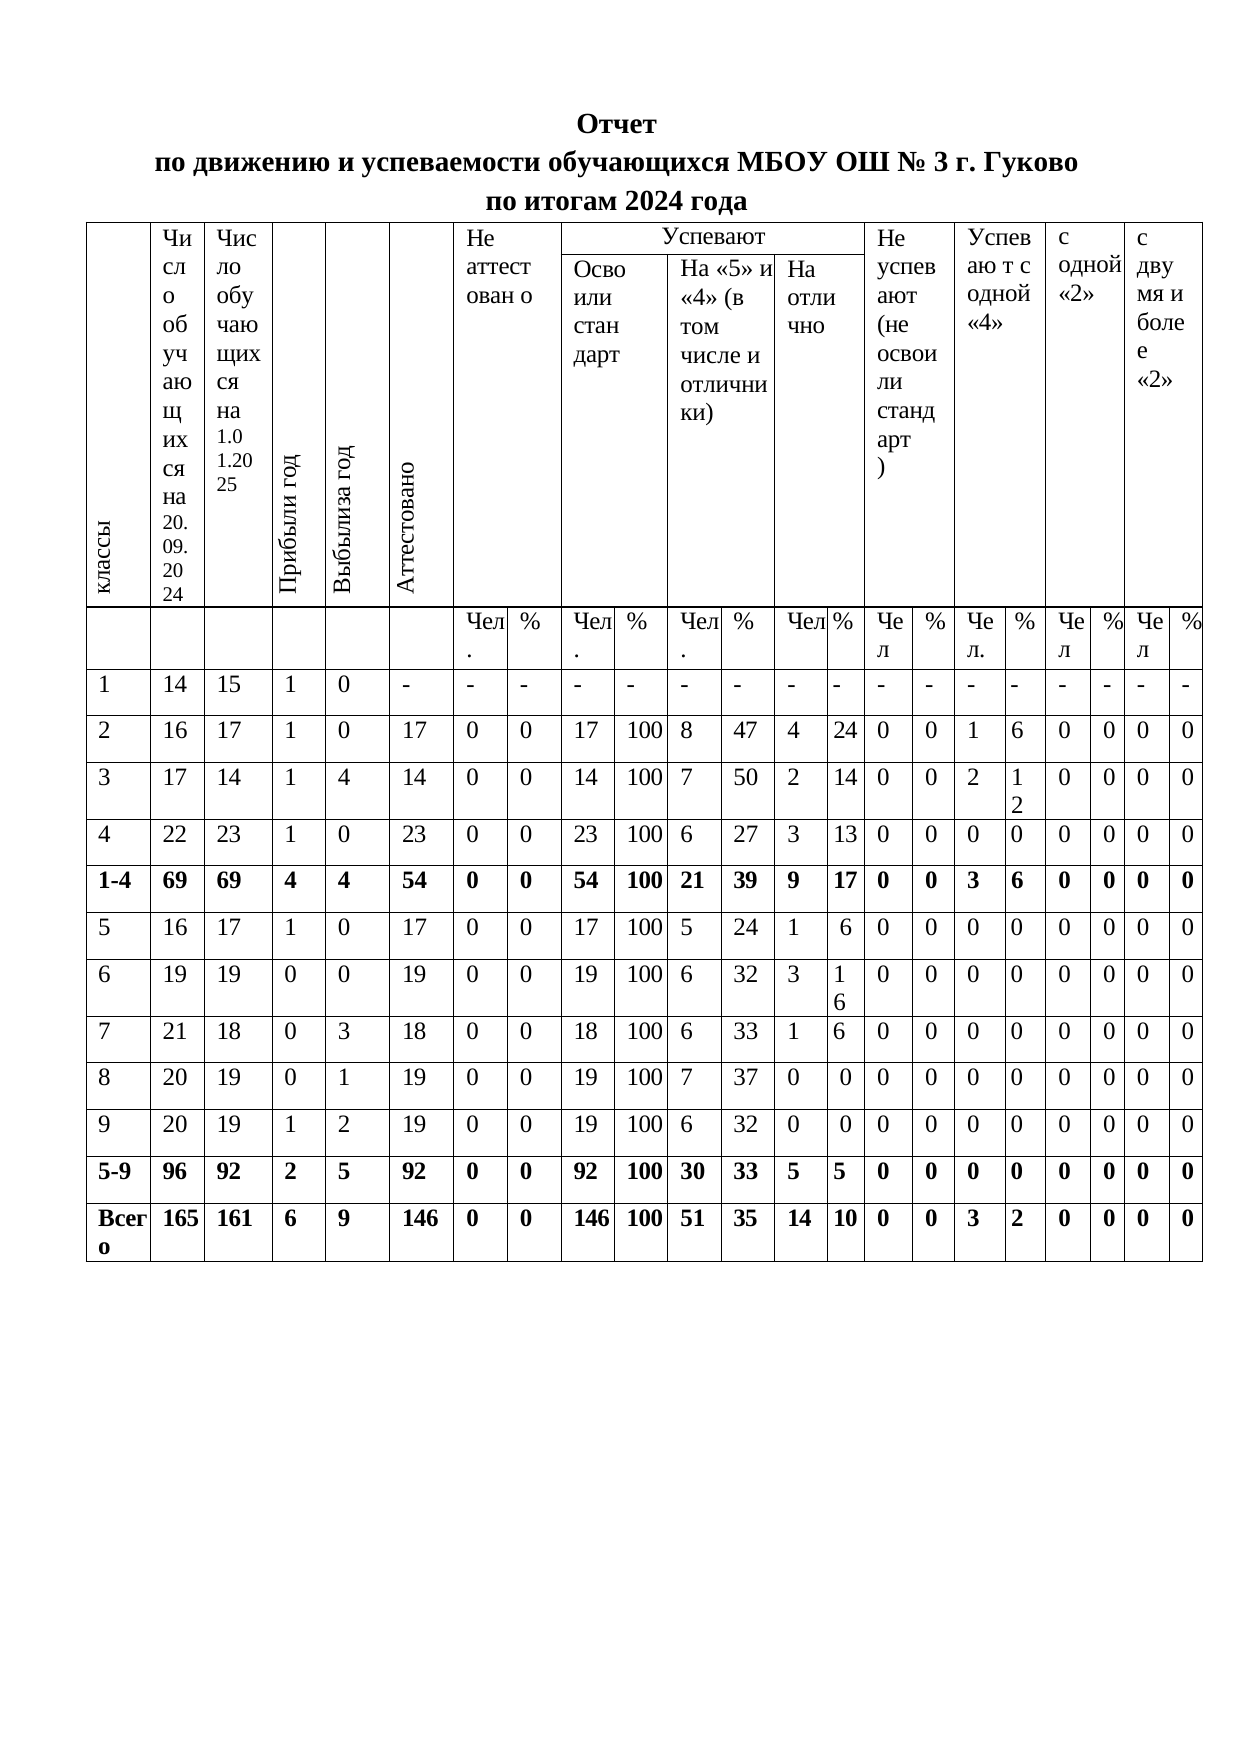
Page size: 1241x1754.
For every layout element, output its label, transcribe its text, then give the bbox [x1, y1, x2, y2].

table_cell 17 [562, 716, 614, 762]
table_cell 0 [1091, 866, 1124, 912]
table_cell 10 [828, 1204, 864, 1261]
table_cell 1 [775, 913, 827, 959]
table_cell 0 [1125, 866, 1169, 912]
table_cell 24 [722, 913, 774, 959]
table_cell - [828, 670, 864, 715]
table_cell 0 [454, 763, 507, 819]
table_cell 0 [1091, 716, 1124, 762]
table_cell 0 [1170, 820, 1202, 865]
table_cell 0 [454, 1204, 507, 1261]
table_cell 100 [615, 1017, 667, 1062]
table_cell 100 [615, 913, 667, 959]
table_cell 7 [668, 1063, 721, 1109]
table_cell 16 [151, 716, 204, 762]
table_cell 6 [668, 820, 721, 865]
table_cell 0 [865, 866, 912, 912]
table_cell 18 [390, 1017, 453, 1062]
table_header Не успевают (не освоили стандарт ) [865, 223, 954, 606]
table_cell 96 [151, 1157, 204, 1203]
table_cell 4 [326, 763, 389, 819]
table_header классы [87, 223, 150, 606]
table_cell 0 [1170, 1063, 1202, 1109]
table_cell 0 [955, 1063, 1005, 1109]
table_cell 0 [1170, 913, 1202, 959]
table_cell [390, 608, 453, 669]
table_cell 0 [273, 960, 325, 1016]
table_cell 0 [955, 1157, 1005, 1203]
table_cell 0 [913, 820, 954, 865]
table_cell 17 [205, 913, 272, 959]
table_cell 16 [151, 913, 204, 959]
table_cell 54 [562, 866, 614, 912]
table_cell % [1091, 608, 1124, 669]
table_cell 8 [87, 1063, 150, 1109]
table_cell 0 [508, 913, 561, 959]
table_cell 0 [1125, 820, 1169, 865]
table_cell 4 [326, 866, 389, 912]
table_cell 0 [1006, 1063, 1045, 1109]
table_cell Че л [1125, 608, 1169, 669]
table_cell 17 [151, 763, 204, 819]
table_cell 5-9 [87, 1157, 150, 1203]
table_cell 100 [615, 1110, 667, 1156]
table_cell Чел [775, 608, 827, 669]
table_cell 5 [668, 913, 721, 959]
table_cell [87, 608, 150, 669]
table_cell 69 [205, 866, 272, 912]
table_cell 19 [205, 1063, 272, 1109]
table_cell Чел. [668, 608, 721, 669]
table_cell 0 [273, 1017, 325, 1062]
table_cell - [454, 670, 507, 715]
table_cell Чел [865, 608, 912, 669]
table_cell % [508, 608, 561, 669]
table_cell 0 [454, 1110, 507, 1156]
table_cell Всего [87, 1204, 150, 1261]
table_cell 0 [865, 1017, 912, 1062]
table_cell 0 [865, 1110, 912, 1156]
table_cell 0 [1091, 763, 1124, 819]
table_cell 0 [508, 820, 561, 865]
table_cell - [955, 670, 1005, 715]
table_cell 100 [615, 820, 667, 865]
table_cell 0 [955, 1017, 1005, 1062]
table_cell 14 [205, 763, 272, 819]
table_cell 3 [87, 763, 150, 819]
table_header Выбыли за год [326, 223, 389, 606]
table_cell 1 [326, 1063, 389, 1109]
table_cell - [865, 670, 912, 715]
table_cell 23 [390, 820, 453, 865]
table_cell 0 [913, 866, 954, 912]
table_cell 3 [775, 960, 827, 1016]
table_cell 0 [1125, 1204, 1169, 1261]
table_cell [205, 608, 272, 669]
table_cell 1 [273, 670, 325, 715]
table_cell 0 [913, 913, 954, 959]
table_cell 0 [1046, 960, 1090, 1016]
table_cell 0 [828, 1063, 864, 1109]
table_cell 1 [775, 1017, 827, 1062]
table_cell 0 [508, 763, 561, 819]
table_cell - [722, 670, 774, 715]
table_cell 39 [722, 866, 774, 912]
table_cell 1 [273, 716, 325, 762]
table_cell % [615, 608, 667, 669]
table_cell 5 [87, 913, 150, 959]
table_cell - [1170, 670, 1202, 715]
table_cell 14 [775, 1204, 827, 1261]
table_cell 92 [562, 1157, 614, 1203]
table_cell 1-4 [87, 866, 150, 912]
table_cell Чел. [562, 608, 614, 669]
table_cell 14 [562, 763, 614, 819]
table_cell 12 [1006, 763, 1045, 819]
table_cell 14 [151, 670, 204, 715]
table_cell 0 [775, 1063, 827, 1109]
table_cell 0 [865, 913, 912, 959]
table_cell 0 [454, 866, 507, 912]
table_cell 4 [775, 716, 827, 762]
table_cell - [562, 670, 614, 715]
table_cell 47 [722, 716, 774, 762]
table_cell 0 [913, 1017, 954, 1062]
table_cell % [913, 608, 954, 669]
table_cell 0 [1046, 716, 1090, 762]
table_header Аттестовано [390, 223, 453, 606]
table_cell [151, 608, 204, 669]
table_cell 0 [865, 960, 912, 1016]
table_cell 0 [1046, 1063, 1090, 1109]
table_cell 0 [1091, 1157, 1124, 1203]
table_cell 1 [87, 670, 150, 715]
table_cell 0 [508, 1063, 561, 1109]
table_cell 7 [87, 1017, 150, 1062]
table_cell - [1006, 670, 1045, 715]
table_cell 0 [865, 1204, 912, 1261]
table_cell 4 [87, 820, 150, 865]
table_cell 0 [1046, 866, 1090, 912]
table_cell 0 [1170, 960, 1202, 1016]
table_cell 161 [205, 1204, 272, 1261]
table_cell 14 [828, 763, 864, 819]
table_cell 0 [326, 670, 389, 715]
table_cell 0 [1046, 820, 1090, 865]
table_cell 146 [562, 1204, 614, 1261]
table_cell 0 [1125, 763, 1169, 819]
table_cell 0 [955, 913, 1005, 959]
table_cell 33 [722, 1017, 774, 1062]
table_cell 51 [668, 1204, 721, 1261]
table_cell 19 [562, 1110, 614, 1156]
table_cell 146 [390, 1204, 453, 1261]
table_cell 0 [913, 1063, 954, 1109]
table_header Число обучаю щихся на 20.09.2024 [151, 223, 204, 606]
table_cell 0 [1046, 1017, 1090, 1062]
table_cell 14 [390, 763, 453, 819]
table_cell 0 [1170, 763, 1202, 819]
table_header с одной «2» [1046, 223, 1124, 606]
table_cell % [1006, 608, 1045, 669]
table_cell 0 [454, 1063, 507, 1109]
table_cell Чел. [955, 608, 1005, 669]
table_cell 23 [562, 820, 614, 865]
text по итогам 2024 года [74, 183, 1159, 217]
table_cell 165 [151, 1204, 204, 1261]
table_cell 2 [87, 716, 150, 762]
table_cell 1 [955, 716, 1005, 762]
table_cell 0 [865, 763, 912, 819]
table_cell 37 [722, 1063, 774, 1109]
table_cell 100 [615, 1063, 667, 1109]
table_cell 0 [454, 960, 507, 1016]
table_cell 0 [454, 820, 507, 865]
table_cell - [1125, 670, 1169, 715]
table_cell 6 [828, 913, 864, 959]
table_cell 100 [615, 866, 667, 912]
table_cell 6 [668, 960, 721, 1016]
table_cell 9 [326, 1204, 389, 1261]
table_cell - [1091, 670, 1124, 715]
table_cell 9 [87, 1110, 150, 1156]
table_cell 6 [87, 960, 150, 1016]
table_cell 18 [562, 1017, 614, 1062]
table_cell 6 [828, 1017, 864, 1062]
table_cell 0 [1125, 1063, 1169, 1109]
table_cell 0 [1046, 1204, 1090, 1261]
table_cell 17 [205, 716, 272, 762]
table_cell - [508, 670, 561, 715]
table_cell 69 [151, 866, 204, 912]
table_cell Чел. [454, 608, 507, 669]
table_cell 0 [865, 1063, 912, 1109]
table_cell 17 [562, 913, 614, 959]
table_cell - [775, 670, 827, 715]
table_cell - [390, 670, 453, 715]
table_cell % [1170, 608, 1202, 669]
table_cell 0 [508, 866, 561, 912]
table_cell 5 [828, 1157, 864, 1203]
table_cell 0 [1006, 1110, 1045, 1156]
table_cell 1 [273, 820, 325, 865]
table_cell 19 [205, 1110, 272, 1156]
table_cell 21 [668, 866, 721, 912]
table_cell 0 [273, 1063, 325, 1109]
table_cell 0 [1046, 1110, 1090, 1156]
table_cell 0 [1125, 960, 1169, 1016]
table_cell 19 [390, 1110, 453, 1156]
table_cell 15 [205, 670, 272, 715]
table_cell 0 [1170, 1017, 1202, 1062]
table_cell 21 [151, 1017, 204, 1062]
table_cell 19 [390, 1063, 453, 1109]
table_cell 30 [668, 1157, 721, 1203]
table_cell 0 [1091, 960, 1124, 1016]
table_cell 19 [151, 960, 204, 1016]
table_cell % [722, 608, 774, 669]
table_cell 13 [828, 820, 864, 865]
table_cell На «5» и «4» (в том числе и отличники) [668, 255, 774, 606]
table_cell 0 [955, 820, 1005, 865]
table_cell 27 [722, 820, 774, 865]
table_cell 0 [508, 1110, 561, 1156]
table_cell 0 [1006, 960, 1045, 1016]
table_cell 0 [1091, 1204, 1124, 1261]
table_header Прибыли год [273, 223, 325, 606]
table_cell 0 [913, 763, 954, 819]
table_cell 0 [1170, 1110, 1202, 1156]
table_cell 9 [775, 866, 827, 912]
table_cell 100 [615, 960, 667, 1016]
table_cell Че л [1046, 608, 1090, 669]
table_cell 0 [508, 1157, 561, 1203]
table_cell 0 [1125, 1157, 1169, 1203]
table_header с двумя и более «2» [1125, 223, 1202, 606]
table_cell 33 [722, 1157, 774, 1203]
table_cell 100 [615, 1157, 667, 1203]
table_cell 0 [326, 960, 389, 1016]
table_cell 54 [390, 866, 453, 912]
table_cell 20 [151, 1110, 204, 1156]
table_header Не аттестован о [454, 223, 561, 606]
table_header Успеваю т с одной «4» [955, 223, 1045, 606]
table_cell 92 [390, 1157, 453, 1203]
table_cell 100 [615, 1204, 667, 1261]
table_cell 0 [1046, 763, 1090, 819]
table_cell 4 [273, 866, 325, 912]
table_cell 0 [508, 1017, 561, 1062]
table_cell 0 [775, 1110, 827, 1156]
table_cell 0 [1046, 913, 1090, 959]
table_cell 0 [326, 913, 389, 959]
table_cell 19 [205, 960, 272, 1016]
table_cell [326, 608, 389, 669]
table_cell 0 [913, 1110, 954, 1156]
table_cell 0 [508, 716, 561, 762]
table_cell % [828, 608, 864, 669]
table_cell 1 [273, 913, 325, 959]
table_cell 0 [1006, 1017, 1045, 1062]
table_header Число обучающих ся на 1.01.2025 [205, 223, 272, 606]
table_cell 17 [390, 716, 453, 762]
table_cell 0 [1091, 1017, 1124, 1062]
table_cell 6 [1006, 866, 1045, 912]
table_cell 0 [454, 716, 507, 762]
table_cell 0 [508, 960, 561, 1016]
table_cell 17 [828, 866, 864, 912]
table_cell 18 [205, 1017, 272, 1062]
table_cell 19 [562, 960, 614, 1016]
table_cell 23 [205, 820, 272, 865]
table_cell 2 [273, 1157, 325, 1203]
table_cell - [615, 670, 667, 715]
table_cell - [913, 670, 954, 715]
table_cell 32 [722, 1110, 774, 1156]
table_cell 0 [1091, 913, 1124, 959]
table_cell - [1046, 670, 1090, 715]
table_cell 0 [1006, 820, 1045, 865]
table_cell На отлично [775, 255, 864, 606]
table_cell Освоили стандарт [562, 255, 667, 606]
table_cell 0 [508, 1204, 561, 1261]
table_cell 2 [955, 763, 1005, 819]
text Отчет [74, 106, 1159, 139]
table_cell 7 [668, 763, 721, 819]
table_cell 32 [722, 960, 774, 1016]
table_cell 0 [1125, 1110, 1169, 1156]
table_cell 35 [722, 1204, 774, 1261]
table_cell 3 [955, 1204, 1005, 1261]
table_cell 20 [151, 1063, 204, 1109]
table_cell 0 [326, 716, 389, 762]
table_cell 2 [1006, 1204, 1045, 1261]
table_cell 0 [865, 1157, 912, 1203]
table_cell 5 [326, 1157, 389, 1203]
table_cell 1 [273, 763, 325, 819]
table_cell 0 [326, 820, 389, 865]
table_cell 0 [1006, 1157, 1045, 1203]
table_cell 0 [1125, 913, 1169, 959]
table_cell 1 [273, 1110, 325, 1156]
table_cell 3 [955, 866, 1005, 912]
table_cell 0 [913, 1204, 954, 1261]
table_cell 0 [1170, 866, 1202, 912]
table_cell 0 [865, 716, 912, 762]
table_cell 0 [913, 960, 954, 1016]
table_cell 0 [454, 1157, 507, 1203]
table_cell 8 [668, 716, 721, 762]
table_cell 0 [955, 1110, 1005, 1156]
table_cell 0 [828, 1110, 864, 1156]
table_cell 0 [1006, 913, 1045, 959]
table_cell 22 [151, 820, 204, 865]
table_cell 0 [1091, 820, 1124, 865]
table_cell 0 [1091, 1063, 1124, 1109]
table_cell 19 [562, 1063, 614, 1109]
table_cell 0 [454, 913, 507, 959]
table_cell 24 [828, 716, 864, 762]
table_cell 50 [722, 763, 774, 819]
table_cell 0 [1170, 1157, 1202, 1203]
table_cell 6 [668, 1110, 721, 1156]
table_cell 2 [326, 1110, 389, 1156]
table_cell 5 [775, 1157, 827, 1203]
table_cell 6 [273, 1204, 325, 1261]
table_cell 17 [390, 913, 453, 959]
table_cell 3 [326, 1017, 389, 1062]
table_cell 19 [390, 960, 453, 1016]
table_header Успевают [562, 223, 864, 254]
table_cell 0 [1046, 1157, 1090, 1203]
table_cell 92 [205, 1157, 272, 1203]
table_cell 0 [913, 716, 954, 762]
table_cell - [668, 670, 721, 715]
table_cell 100 [615, 716, 667, 762]
table_cell 0 [865, 820, 912, 865]
table_cell 0 [955, 960, 1005, 1016]
table_cell 2 [775, 763, 827, 819]
table_cell 0 [913, 1157, 954, 1203]
table_cell 3 [775, 820, 827, 865]
table_cell 6 [668, 1017, 721, 1062]
table_cell [273, 608, 325, 669]
table_cell 0 [1125, 716, 1169, 762]
table_cell 0 [454, 1017, 507, 1062]
table_cell 6 [1006, 716, 1045, 762]
table_cell 100 [615, 763, 667, 819]
table_cell 16 [828, 960, 864, 1016]
text по движению и успеваемости обучающихся МБОУ ОШ № 3 г. Гуково [74, 144, 1159, 178]
table_cell 0 [1170, 1204, 1202, 1261]
table_cell 0 [1091, 1110, 1124, 1156]
table_cell 0 [1170, 716, 1202, 762]
table_cell 0 [1125, 1017, 1169, 1062]
